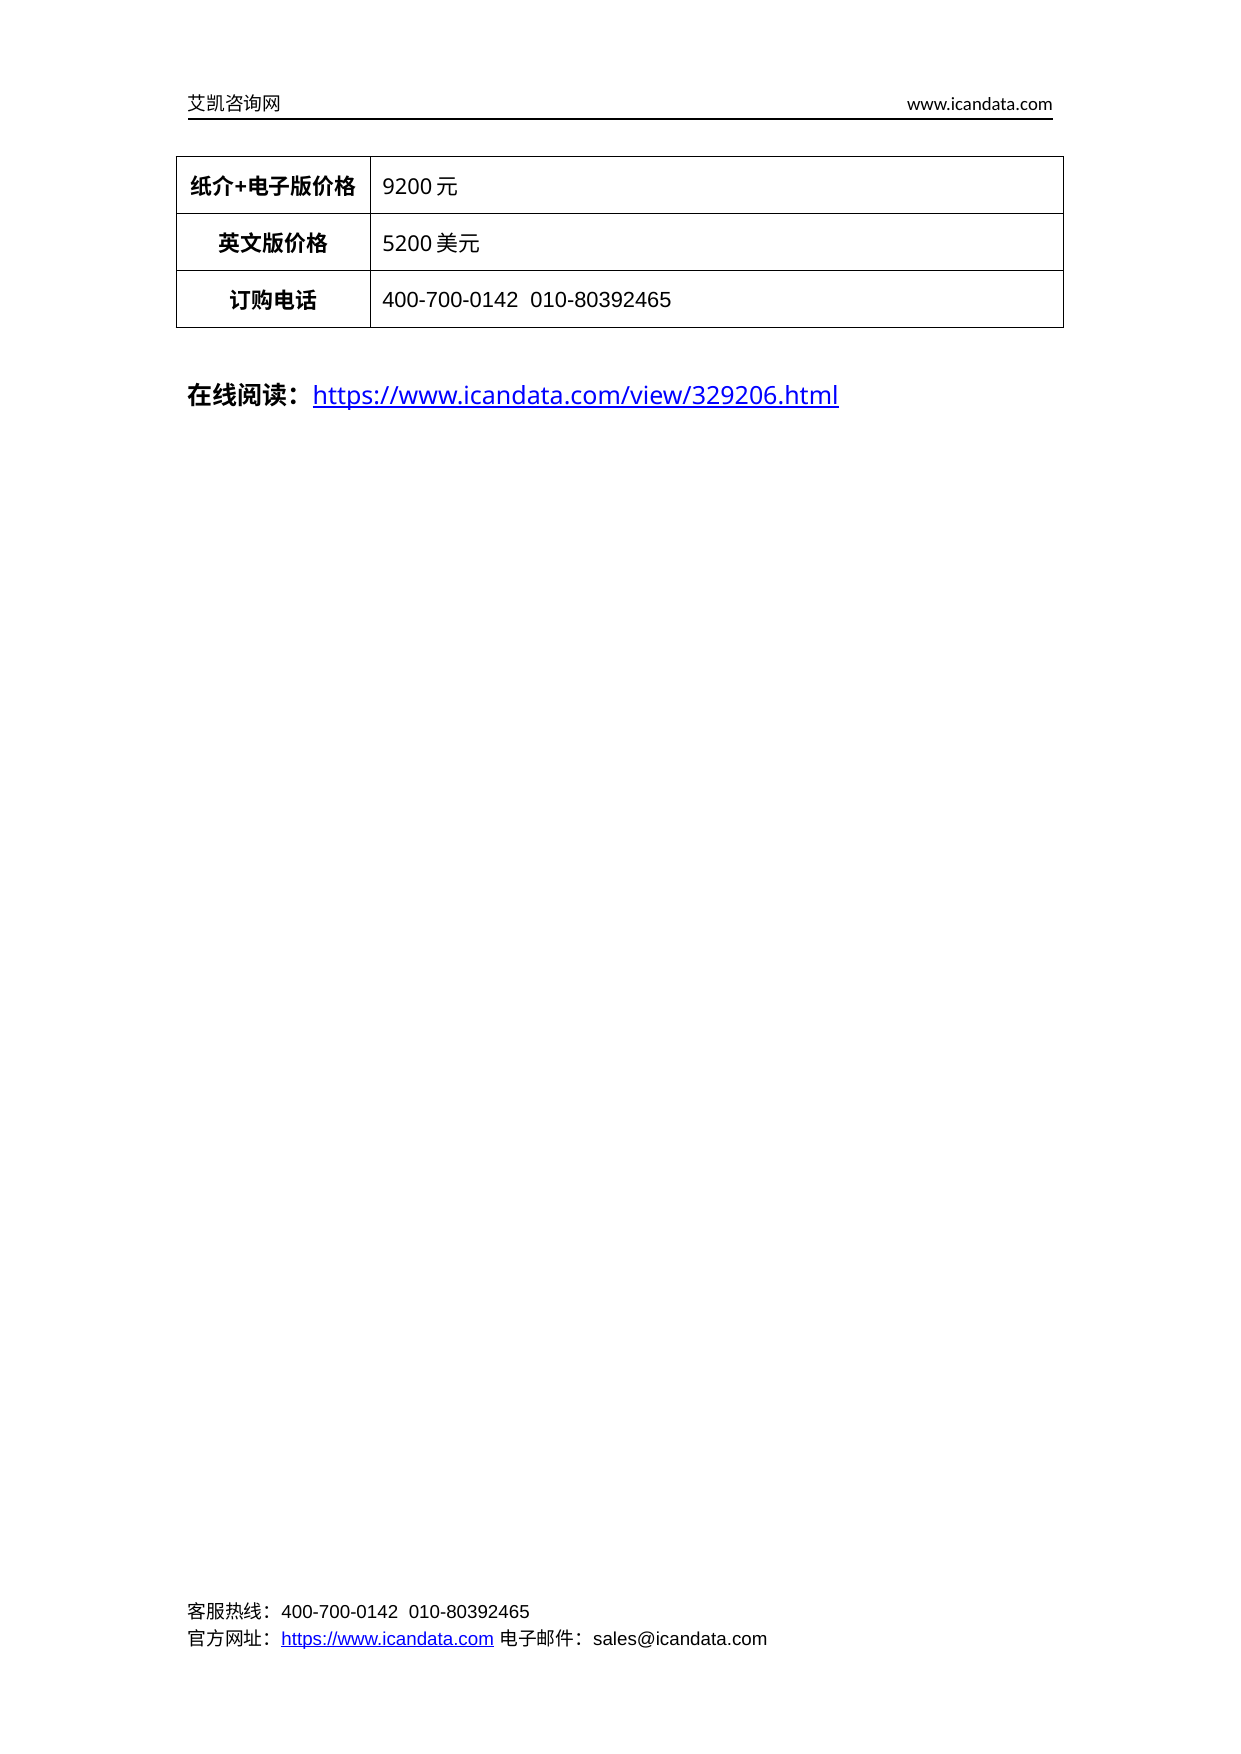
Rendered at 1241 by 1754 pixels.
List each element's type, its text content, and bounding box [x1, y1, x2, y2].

table_cell 5200美元 [371, 214, 1063, 270]
table_cell 9200元 [371, 157, 1063, 213]
text 在线阅读：https://www.icandata.com/view/329206.html [187, 361, 1053, 426]
table_cell 订购电话 [177, 271, 370, 327]
table_cell 400-700-0142 010-80392465 [371, 271, 1063, 327]
table_cell 英文版价格 [177, 214, 370, 270]
table_cell 纸介+电子版价格 [177, 157, 370, 213]
